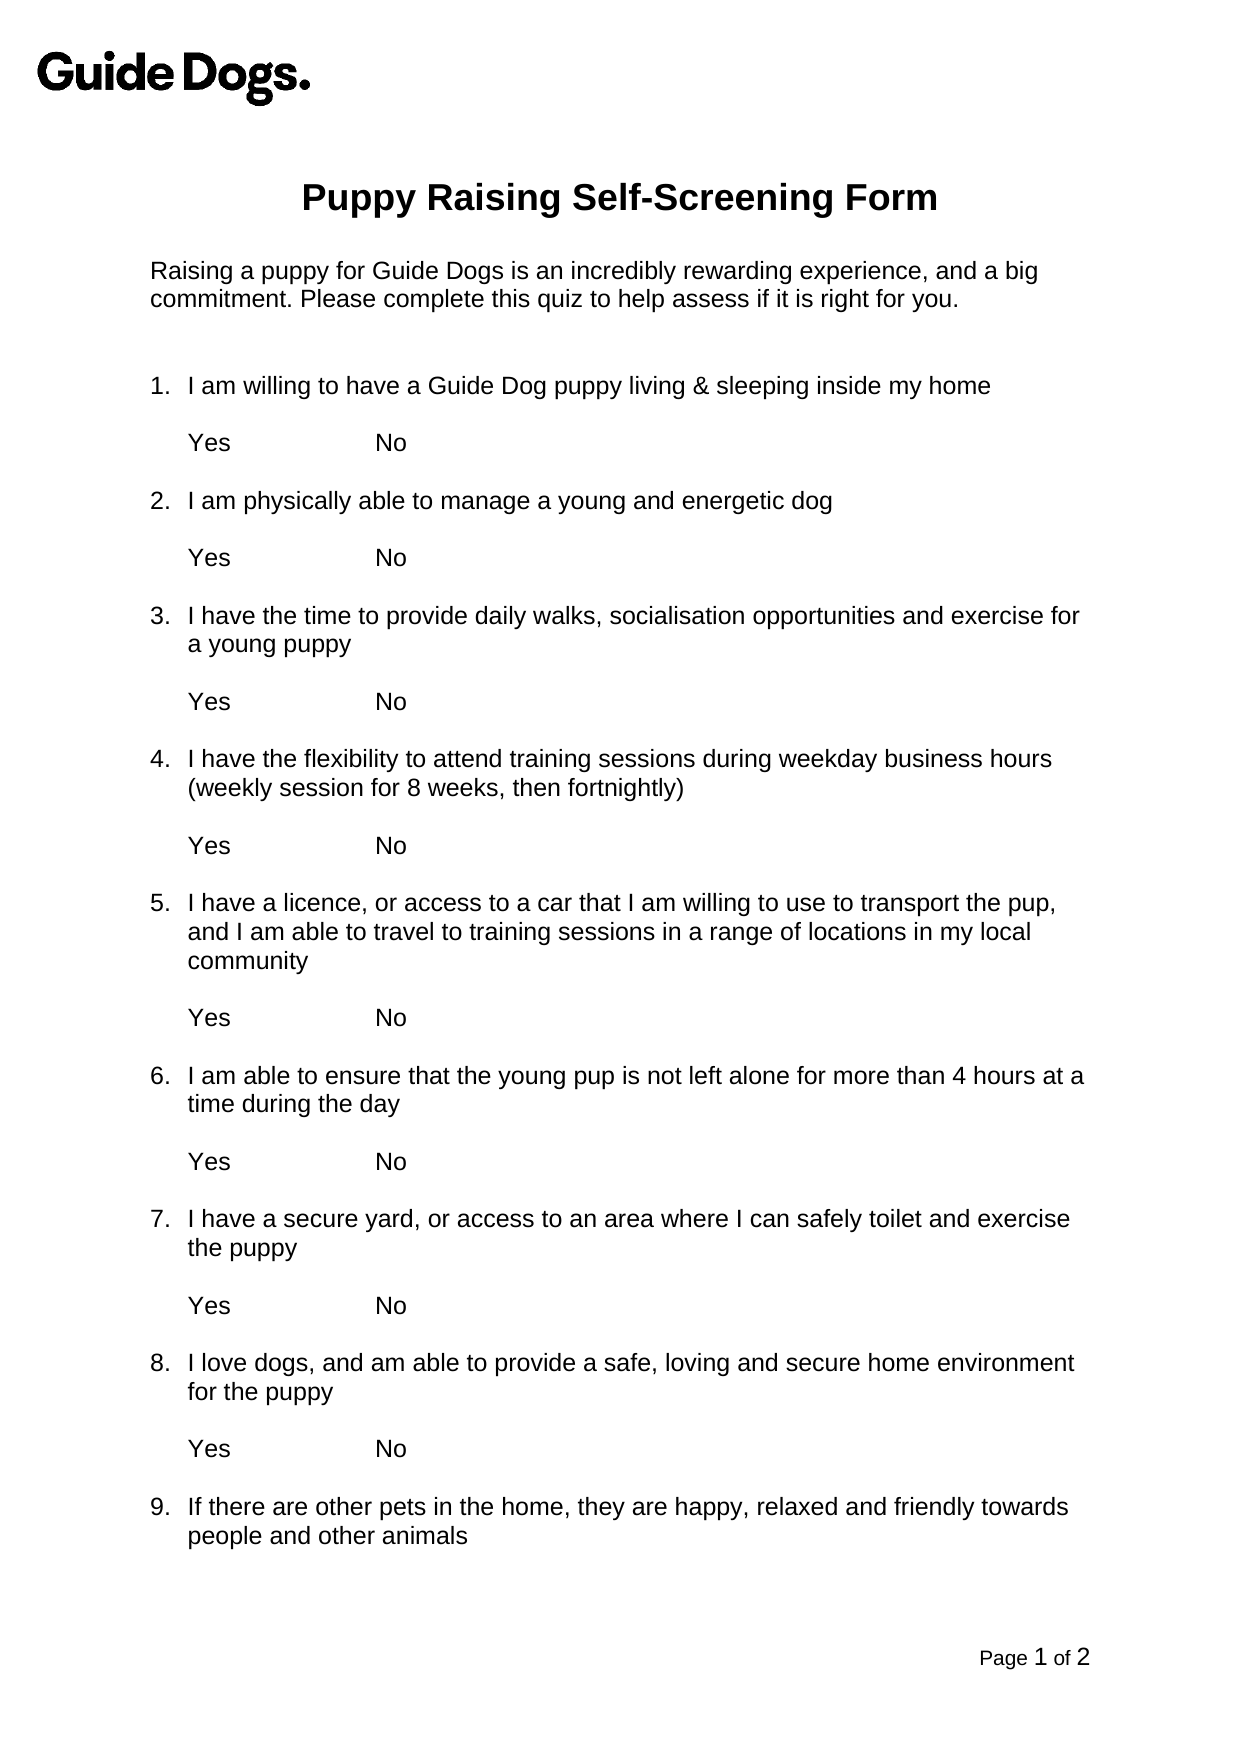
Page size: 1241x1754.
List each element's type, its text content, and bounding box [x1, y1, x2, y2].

list I am physically able to manage a young and energetic dog [150, 486, 1090, 514]
list I have the flexibility to attend training sessions during weekday business hours (weekly session for 8 weeks, then fortnightly) [150, 744, 1090, 802]
list I have the time to provide daily walks, socialisation opportunities and exercise for a young puppy [150, 601, 1090, 658]
text Yes No [187, 1291, 1090, 1319]
subtitle Puppy Raising Self-Screening Form [150, 175, 1090, 218]
text Yes No [187, 1003, 1090, 1032]
text Yes No [187, 831, 1090, 859]
list I have a licence, or access to a car that I am willing to use to transport the pup, and I am able to travel to training sessions in a range of locations in my local community [150, 888, 1090, 974]
text Yes No [187, 1147, 1090, 1176]
text Raising a puppy for Guide Dogs is an incredibly rewarding experience, and a big commitment. Please complete this quiz to help assess if it is right for you. [150, 256, 1090, 313]
text Yes No [187, 428, 1090, 457]
list I have a secure yard, or access to an area where I can safely toilet and exercise the puppy [150, 1204, 1090, 1262]
picture [34, 43, 313, 108]
list I am willing to have a Guide Dog puppy living & sleeping inside my home [150, 371, 1090, 399]
text Yes No [187, 543, 1090, 572]
list I am able to ensure that the young pup is not left alone for more than 4 hours at a time during the day [150, 1061, 1090, 1118]
text Yes No [187, 1434, 1090, 1463]
text Yes No [187, 687, 1090, 716]
list I love dogs, and am able to provide a safe, loving and secure home environment for the puppy [150, 1348, 1090, 1406]
list If there are other pets in the home, they are happy, relaxed and friendly towards people and other animals [150, 1492, 1090, 1549]
